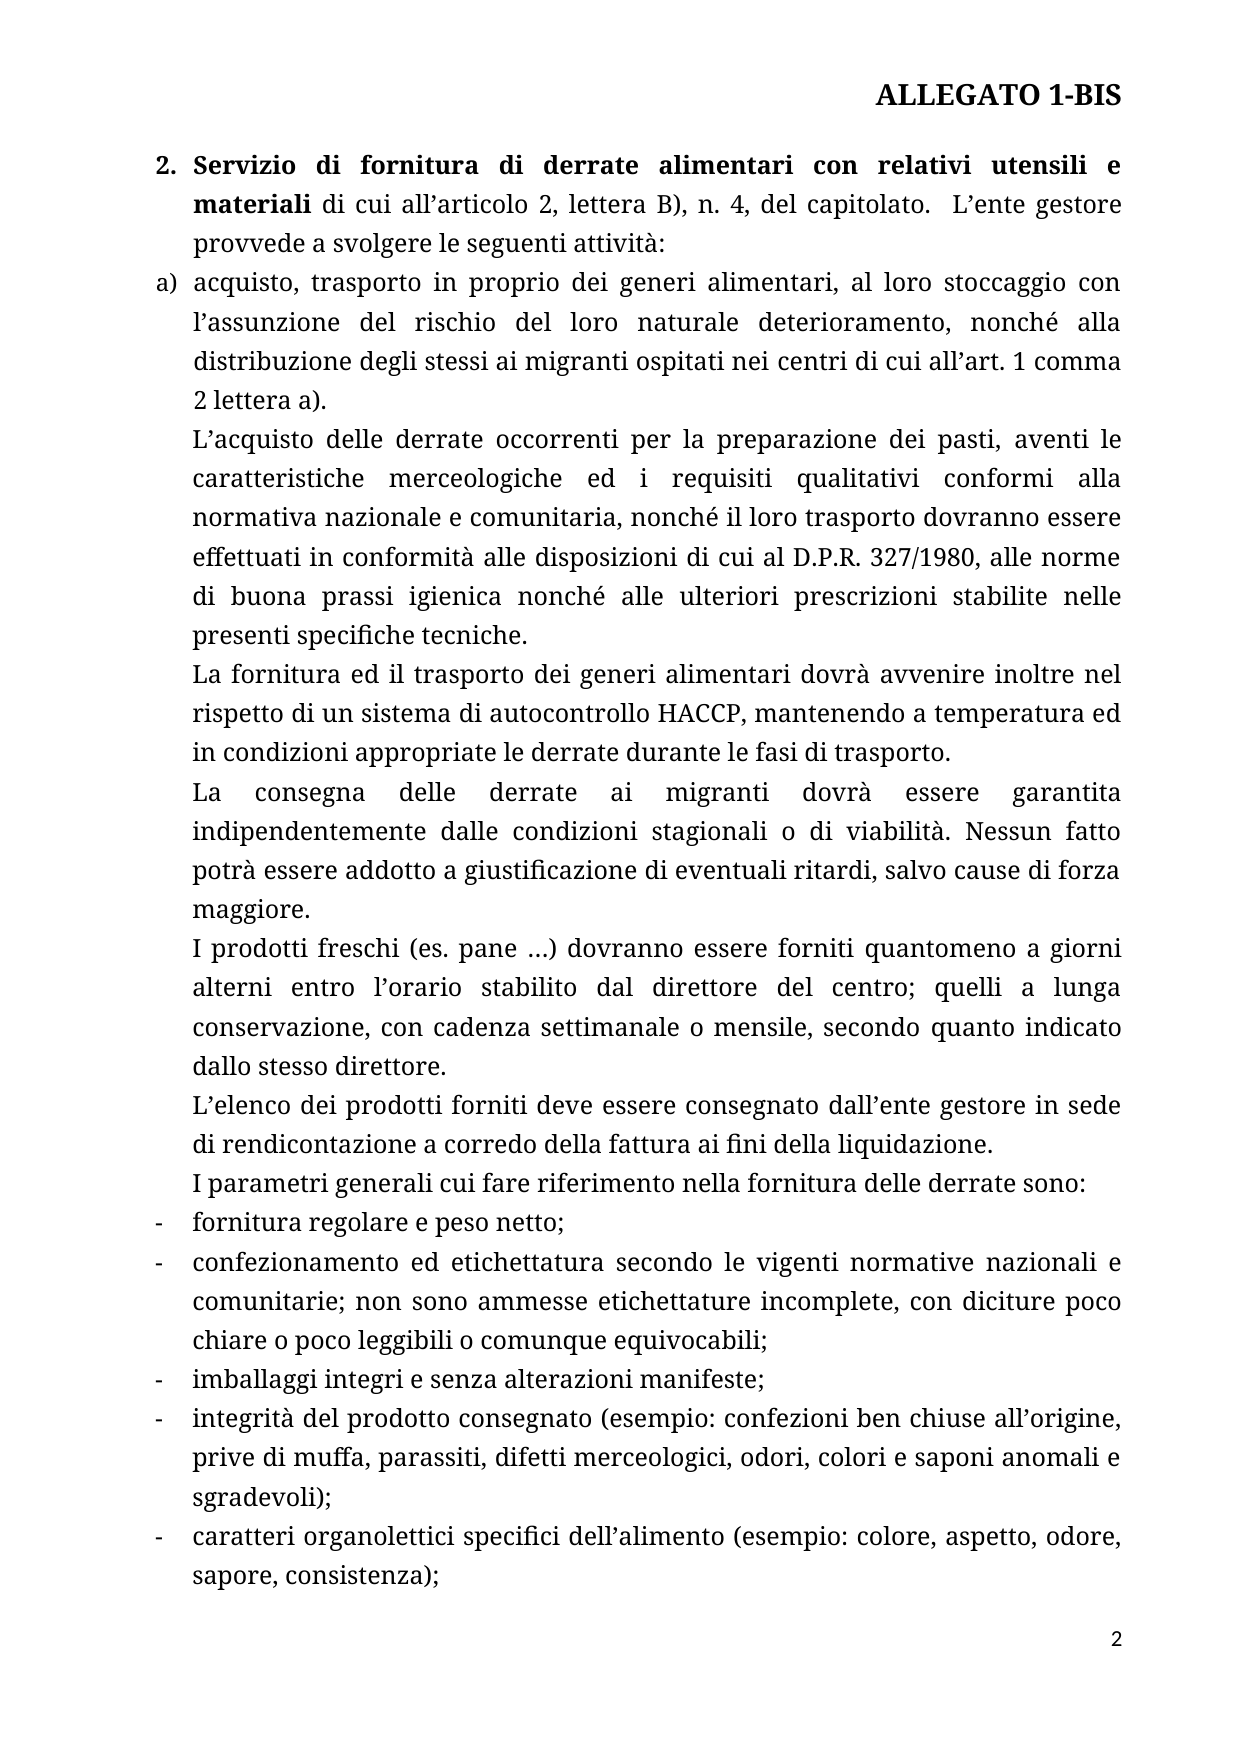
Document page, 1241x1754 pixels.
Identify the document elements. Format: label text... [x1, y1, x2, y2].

list imballaggi integri e senza alterazioni manifeste; [154, 1362, 1122, 1396]
text L’elenco dei prodotti forniti deve essere consegnato dall’ente gestore in sede di rendicontazione a corredo della fattura ai fini della liquidazione. [192, 1088, 1122, 1161]
list integrità del prodotto consegnato (esempio: confezioni ben chiuse all’origine, prive di muffa, parassiti, difetti merceologici, odori, colori e saponi anomali e sgradevoli); [154, 1401, 1122, 1513]
text I parametri generali cui fare riferimento nella fornitura delle derrate sono: [192, 1166, 1122, 1200]
list caratteri organolettici specifici dell’alimento (esempio: colore, aspetto, odore, sapore, consistenza); [154, 1518, 1122, 1592]
list fornitura regolare e peso netto; [154, 1205, 1122, 1239]
list confezionamento ed etichettatura secondo le vigenti normative nazionali e comunitarie; non sono ammesse etichettature incomplete, con diciture poco chiare o poco leggibili o comunque equivocabili; [154, 1244, 1122, 1357]
text L’acquisto delle derrate occorrenti per la preparazione dei pasti, aventi le caratteristiche merceologiche ed i requisiti qualitativi conformi alla normativa nazionale e comunitaria, nonché il loro trasporto dovranno essere effettuati in conformità alle disposizioni di cui al D.P.R. 327/1980, alle norme di buona prassi igienica nonché alle ulteriori prescrizioni stabilite nelle presenti specifiche tecniche. [192, 422, 1122, 652]
text I prodotti freschi (es. pane …) dovranno essere forniti quantomeno a giorni alterni entro l’orario stabilito dal direttore del centro; quelli a lunga conservazione, con cadenza settimanale o mensile, secondo quanto indicato dallo stesso direttore. [192, 931, 1122, 1082]
text La fornitura ed il trasporto dei generi alimentari dovrà avvenire inoltre nel rispetto di un sistema di autocontrollo HACCP, mantenendo a temperatura ed in condizioni appropriate le derrate durante le fasi di trasporto. [192, 657, 1122, 769]
list Servizio di fornitura di derrate alimentari con relativi utensili e materiali di cui all’articolo 2, lettera B), n. 4, del capitolato. L’ente gestore provvede a svolgere le seguenti attività: [156, 148, 1122, 260]
list acquisto, trasporto in proprio dei generi alimentari, al loro stoccaggio con l’assunzione del rischio del loro naturale deterioramento, nonché alla distribuzione degli stessi ai migranti ospitati nei centri di cui all’art. 1 comma 2 lettera a). [156, 265, 1122, 417]
text La consegna delle derrate ai migranti dovrà essere garantita indipendentemente dalle condizioni stagionali o di viabilità. Nessun fatto potrà essere addotto a giustificazione di eventuali ritardi, salvo cause di forza maggiore. [192, 774, 1122, 926]
